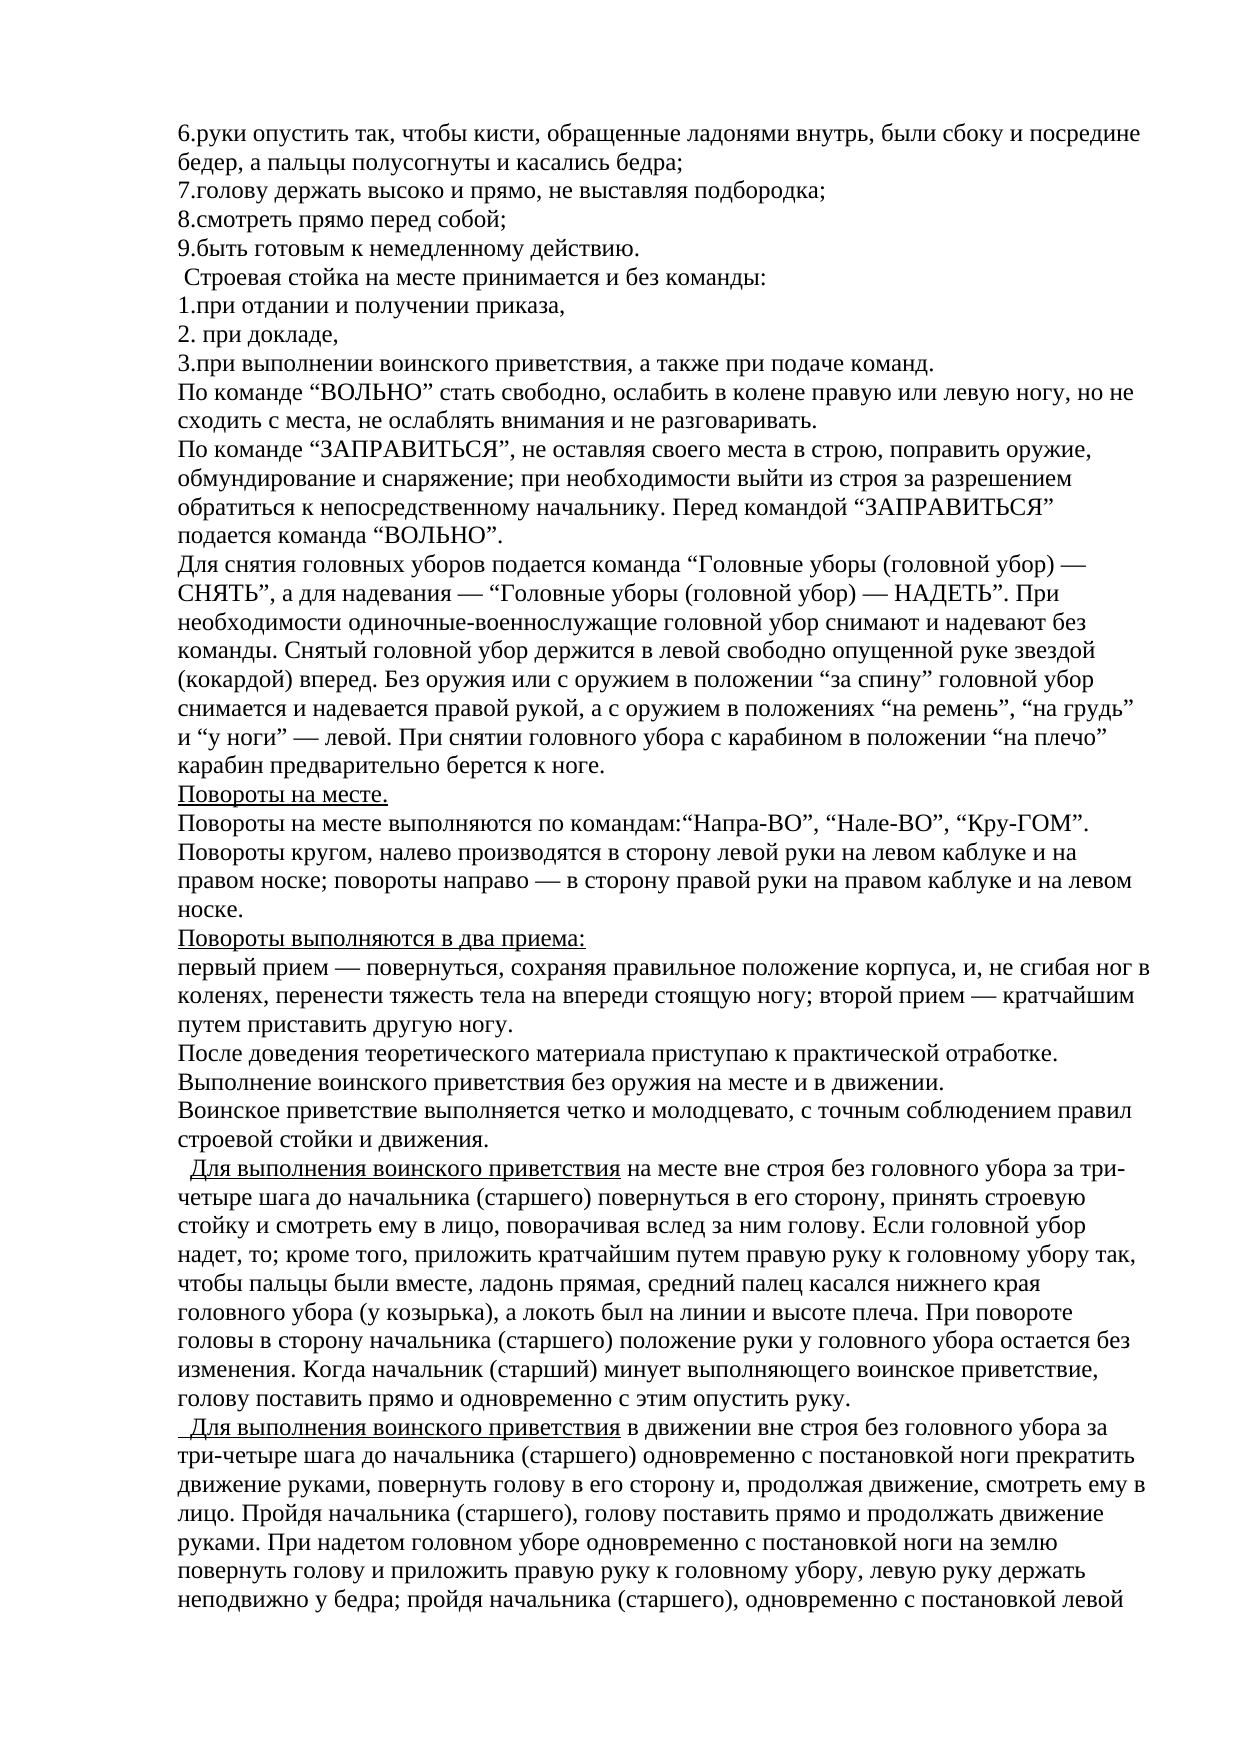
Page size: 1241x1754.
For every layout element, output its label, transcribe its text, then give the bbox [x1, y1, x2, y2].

text По команде “ВОЛЬНО” стать свободно, ослабить в колене правую или левую ногу, но не сходить с места, не ослаблять внимания и не разговаривать. [177, 377, 1152, 434]
text 7.голову держать высоко и прямо, не выставляя подбородка; [177, 176, 1152, 204]
text 1.при отдании и получении приказа, [177, 291, 1152, 319]
text Воинское приветствие выполняется четко и молодцевато, с точным соблюдением правил строевой стойки и движения. [177, 1096, 1152, 1153]
text После доведения теоретического материала приступаю к практической отработке. [177, 1038, 1152, 1067]
text 9.быть готовым к немедленному действию. [177, 233, 1152, 262]
text Строевая стойка на месте принимается и без команды: [177, 262, 1152, 291]
text 3.при выполнении воинского приветствия, а также при подаче команд. [177, 348, 1152, 377]
text Выполнение воинского приветствия без оружия на месте и в движении. [177, 1067, 1152, 1096]
text 8.смотреть прямо перед собой; [177, 204, 1152, 233]
text 2. при докладе, [177, 319, 1152, 348]
text Для выполнения воинского приветствия на месте вне строя без головного убора за три-четыре шага до начальника (старшего) повернуться в его сторону, принять строевую стойку и смотреть ему в лицо, поворачивая вслед за ним голову. Если головной убор надет, то; кроме того, приложить кратчайшим путем правую руку к головному убору так, чтобы пальцы были вместе, ладонь прямая, средний палец касался нижнего края головного убора (у козырька), а локоть был на линии и высоте плеча. При повороте головы в сторону начальника (старшего) положение руки у головного убора остается без изменения. Когда начальник (старший) минует выполняющего воинское приветствие, голову поставить прямо и одновременно с этим опустить руку. [177, 1153, 1152, 1412]
text Повороты на месте выполняются по командам:“Напра-ВО”, “Нале-ВО”, “Кру-ГОМ”. Повороты кругом, налево производятся в сторону левой руки на левом каблуке и на правом носке; повороты направо — в сторону правой руки на правом каблуке и на левом носке. [177, 808, 1152, 923]
text Повороты на месте. [177, 779, 1152, 808]
text 6.руки опустить так, чтобы кисти, обращенные ладонями внутрь, были сбоку и посредине бедер, а пальцы полусогнуты и касались бедра; [177, 118, 1152, 176]
text По команде “ЗАПРАВИТЬСЯ”, не оставляя своего места в строю, поправить оружие, обмундирование и снаряжение; при необходимости выйти из строя за разрешением обратиться к непосредственному начальнику. Перед командой “ЗАПРАВИТЬСЯ” подается команда “ВОЛЬНО”. [177, 434, 1152, 549]
text Повороты выполняются в два приема: [177, 923, 1152, 952]
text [177, 1412, 1152, 1613]
text первый прием — повернуться, сохраняя правильное положение корпуса, и, не сгибая ног в коленях, перенести тяжесть тела на впереди стоящую ногу; второй прием — кратчайшим путем приставить другую ногу. [177, 952, 1152, 1038]
text Для снятия головных уборов подается команда “Головные уборы (головной убор) — СНЯТЬ”, а для надевания — “Головные уборы (головной убор) — НАДЕТЬ”. При необходимости одиночные-военнослужащие головной убор снимают и надевают без команды. Снятый головной убор держится в левой свободно опущенной руке звездой (кокардой) вперед. Без оружия или с оружием в положении “за спину” головной убор снимается и надевается правой рукой, а с оружием в положениях “на ремень”, “на грудь” и “у ноги” — левой. При снятии головного убора с карабином в положении “на плечо” карабин предварительно берется к ноге. [177, 549, 1152, 779]
